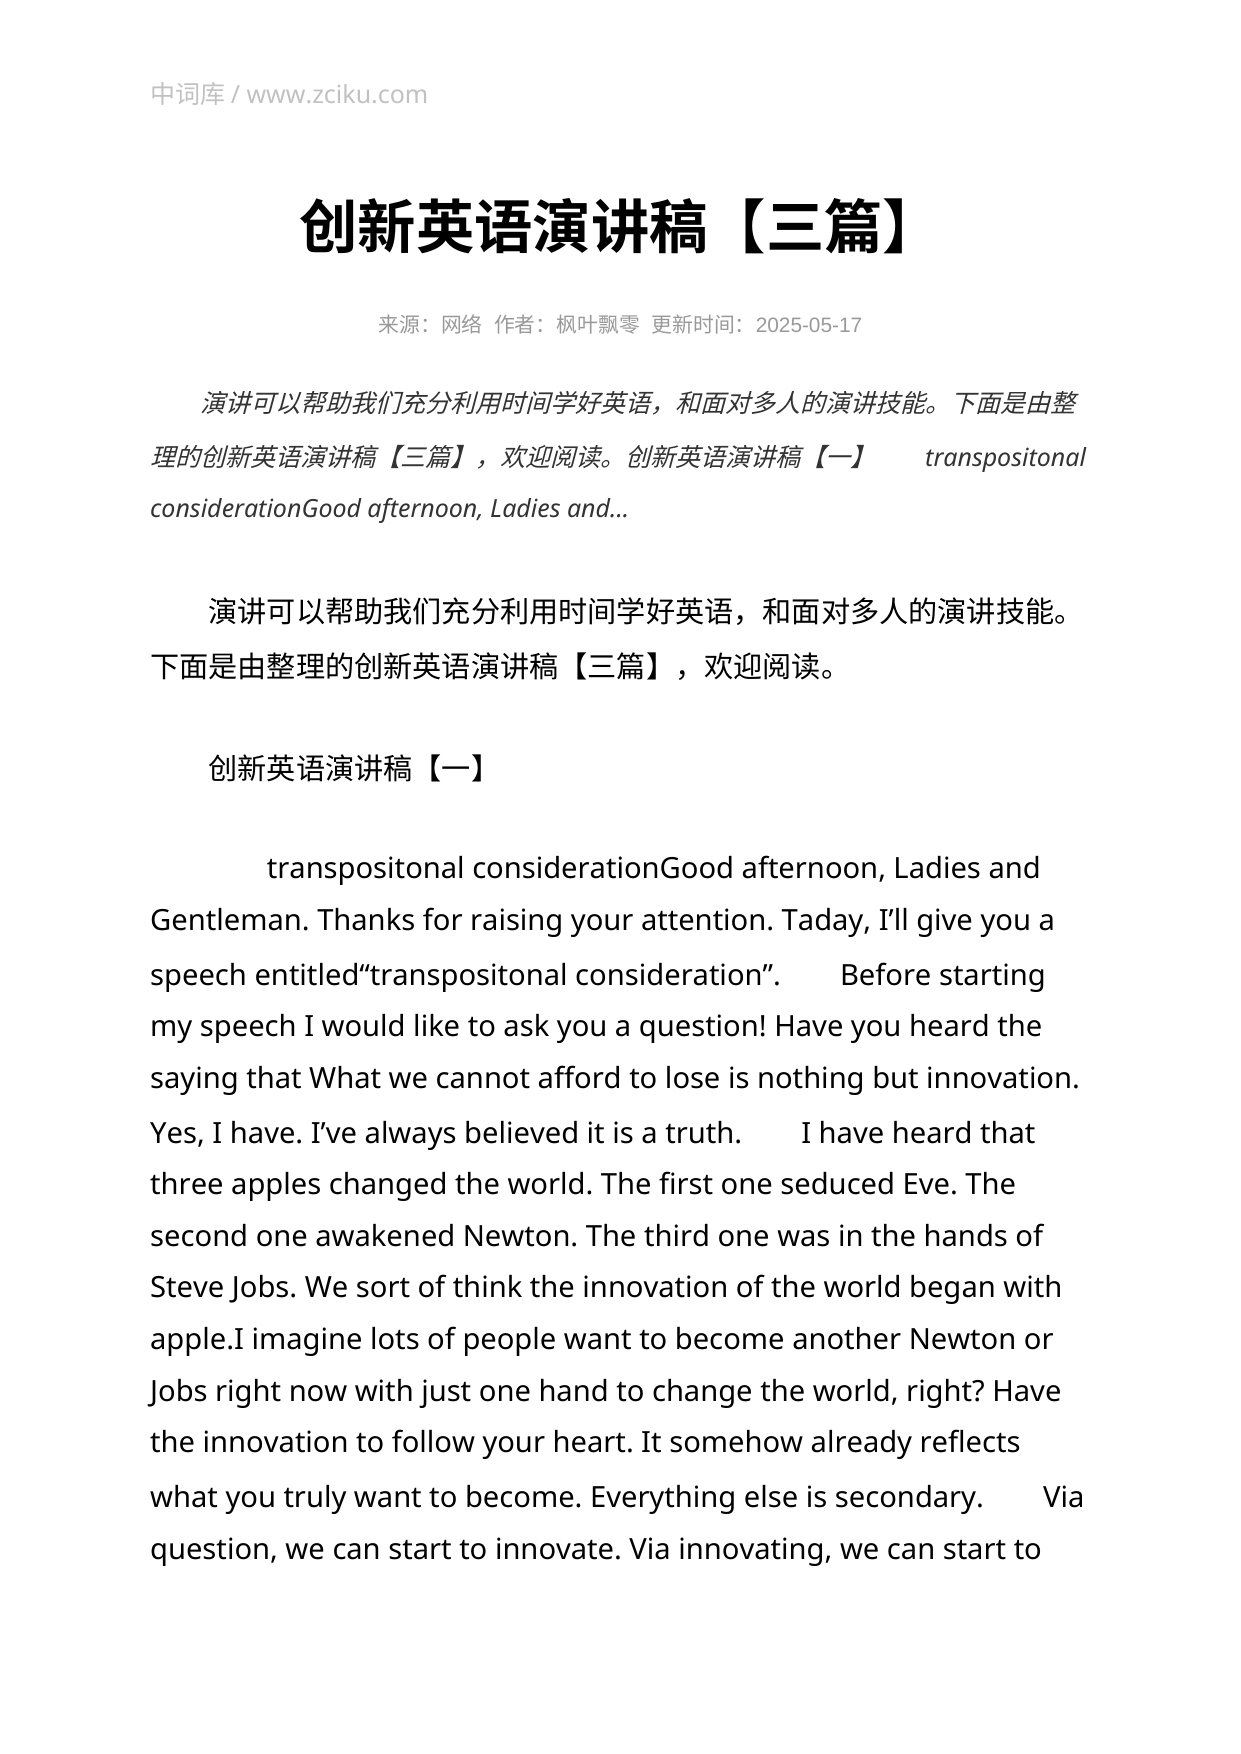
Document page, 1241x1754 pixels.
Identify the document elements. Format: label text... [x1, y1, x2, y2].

text 来源：网络 作者：枫叶飘零 更新时间：2025-05-17 [150, 313, 1090, 337]
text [150, 847, 1090, 1568]
text 演讲可以帮助我们充分利用时间学好英语，和面对多人的演讲技能。下面是由整理的创新英语演讲稿【三篇】，欢迎阅读。 [150, 589, 1090, 686]
subtitle 创新英语演讲稿【三篇】 [150, 181, 1090, 266]
text 演讲可以帮助我们充分利用时间学好英语，和面对多人的演讲技能。下面是由整理的创新英语演讲稿【三篇】，欢迎阅读。创新英语演讲稿【一】 transpositonal considerationGood afternoon, Ladies and... [150, 383, 1090, 525]
text 创新英语演讲稿【一】 [150, 746, 1090, 788]
